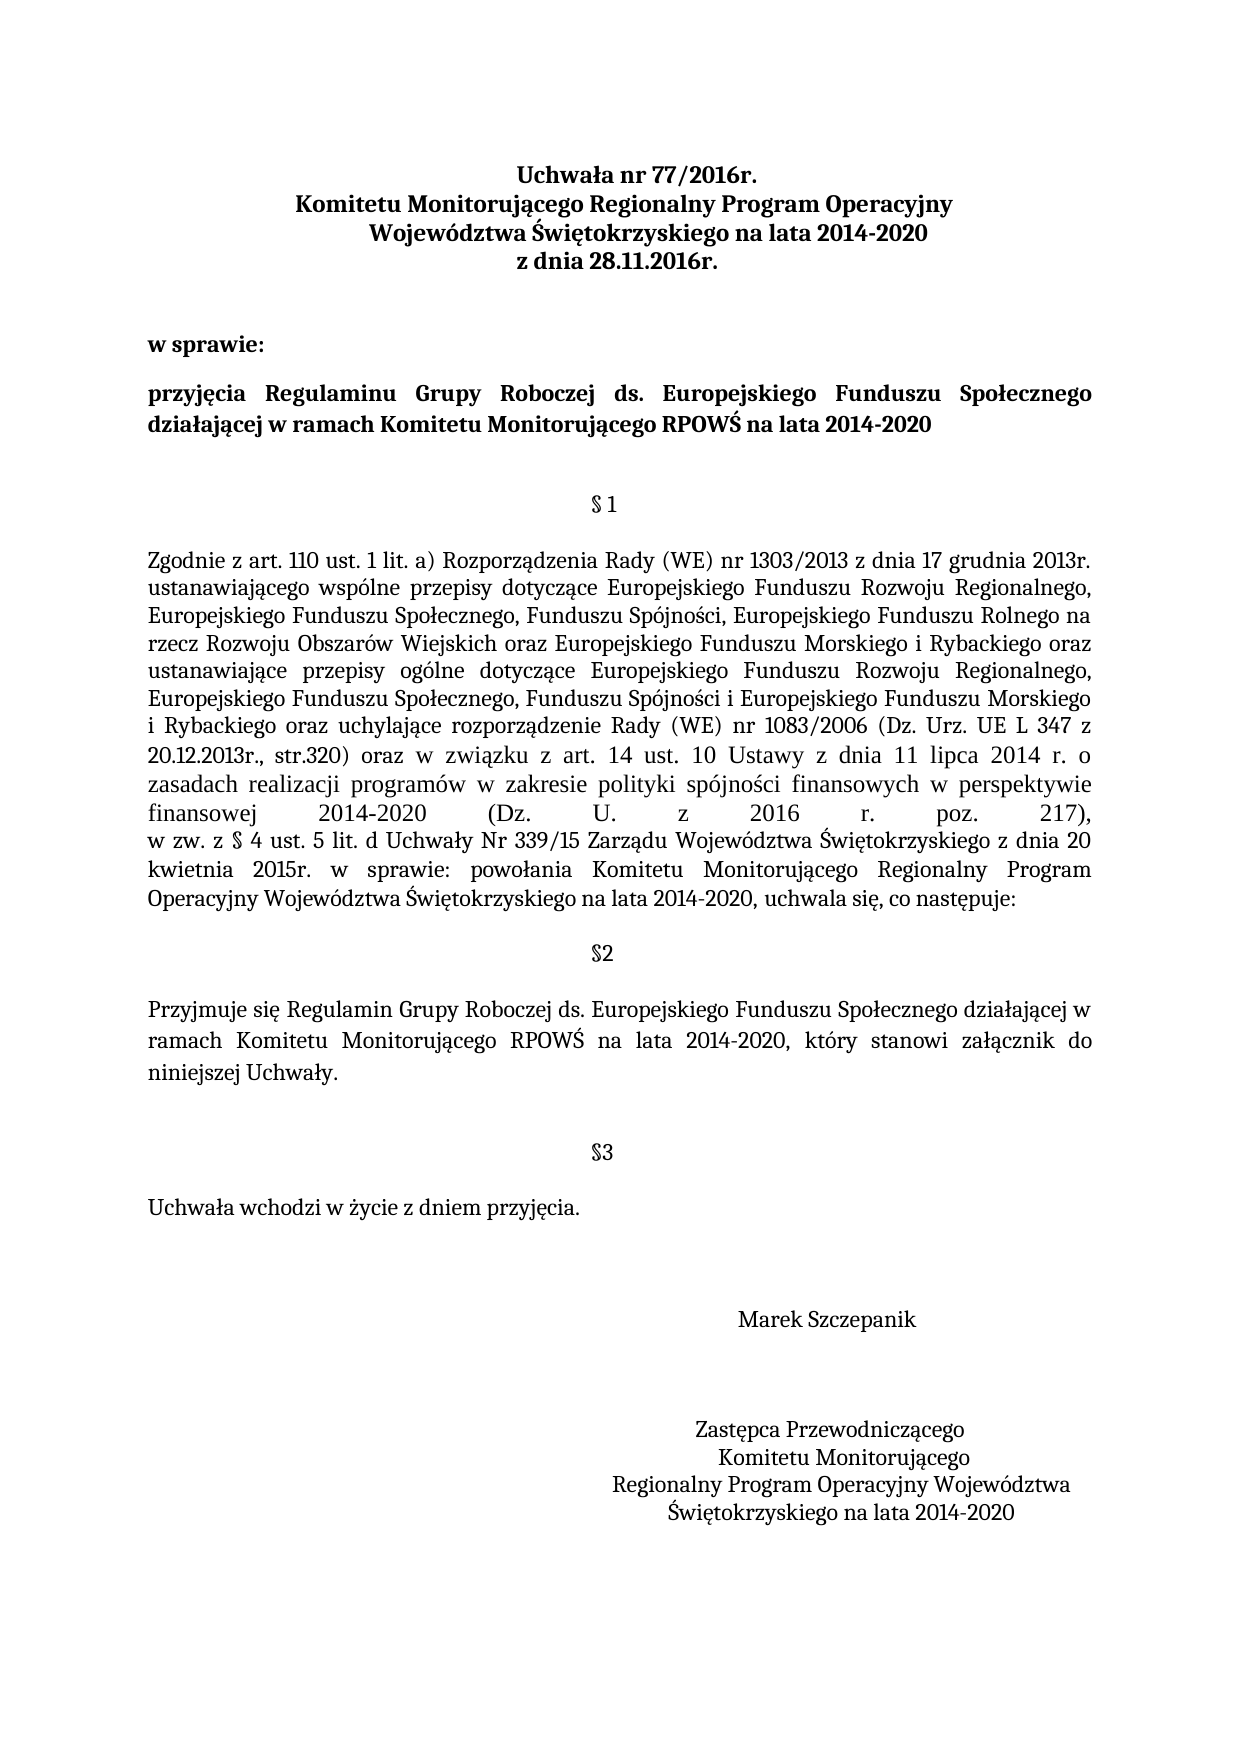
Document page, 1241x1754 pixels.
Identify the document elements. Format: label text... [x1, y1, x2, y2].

text §2 [516, 940, 1093, 968]
text Komitetu Monitorującego Regionalny Program Operacyjny [221, 190, 1093, 218]
text Regionalny Program Operacyjny Województwa Świętokrzyskiego na lata 2014-2020 [590, 1471, 1093, 1526]
text w sprawie: [148, 331, 1093, 359]
text § 1 [516, 491, 1093, 519]
text Województwa Świętokrzyskiego na lata 2014-2020 [295, 218, 1093, 247]
text Marek Szczepanik [664, 1306, 1093, 1333]
text Komitetu Monitorującego [516, 1444, 1093, 1471]
text z dnia 28.11.2016r. [443, 247, 1093, 276]
text §3 [516, 1139, 1093, 1166]
text Zgodnie z art. 110 ust. 1 lit. a) Rozporządzenia Rady (WE) nr 1303/2013 z dnia 17 grudnia 2013r. ustanawiającego wspólne przepisy dotyczące Europejskiego Funduszu Rozwoju Regionalnego, Europejskiego Funduszu Społecznego, Funduszu Spójności, Europejskiego Funduszu Rolnego na rzecz Rozwoju Obszarów Wiejskich oraz Europejskiego Funduszu Morskiego i Rybackiego oraz ustanawiające przepisy ogólne dotyczące Europejskiego Funduszu Rozwoju Regionalnego, Europejskiego Funduszu Społecznego, Funduszu Spójności i Europejskiego Funduszu Morskiego i Rybackiego oraz uchylające rozporządzenie Rady (WE) nr 1083/2006 (Dz. Urz. UE L 347 z 20.12.2013r., str.320) oraz w związku z art. 14 ust. 10 Ustawy z dnia 11 lipca 2014 r. o zasadach realizacji programów w zakresie polityki spójności finansowych w perspektywie finansowej 2014-2020 (Dz. U. z 2016 r. poz. 217), w zw. z § 4 ust. 5 lit. d Uchwały Nr 339/15 Zarządu Województwa Świętokrzyskiego z dnia 20 kwietnia 2015r. w sprawie: powołania Komitetu Monitorującego Regionalny Program Operacyjny Województwa Świętokrzyskiego na lata 2014-2020, uchwala się, co następuje: [148, 547, 1093, 913]
text Uchwała wchodzi w życie z dniem przyjęcia. [148, 1194, 1093, 1222]
text przyjęcia Regulaminu Grupy Roboczej ds. Europejskiego Funduszu Społecznego działającej w ramach Komitetu Monitorującego RPOWŚ na lata 2014-2020 [148, 379, 1093, 439]
text Zastępca Przewodniczącego [664, 1416, 1093, 1444]
text Uchwała nr 77/2016r. [443, 161, 1093, 190]
text Przyjmuje się Regulamin Grupy Roboczej ds. Europejskiego Funduszu Społecznego działającej w ramach Komitetu Monitorującego RPOWŚ na lata 2014-2020, który stanowi załącznik do niniejszej Uchwały. [148, 995, 1093, 1086]
